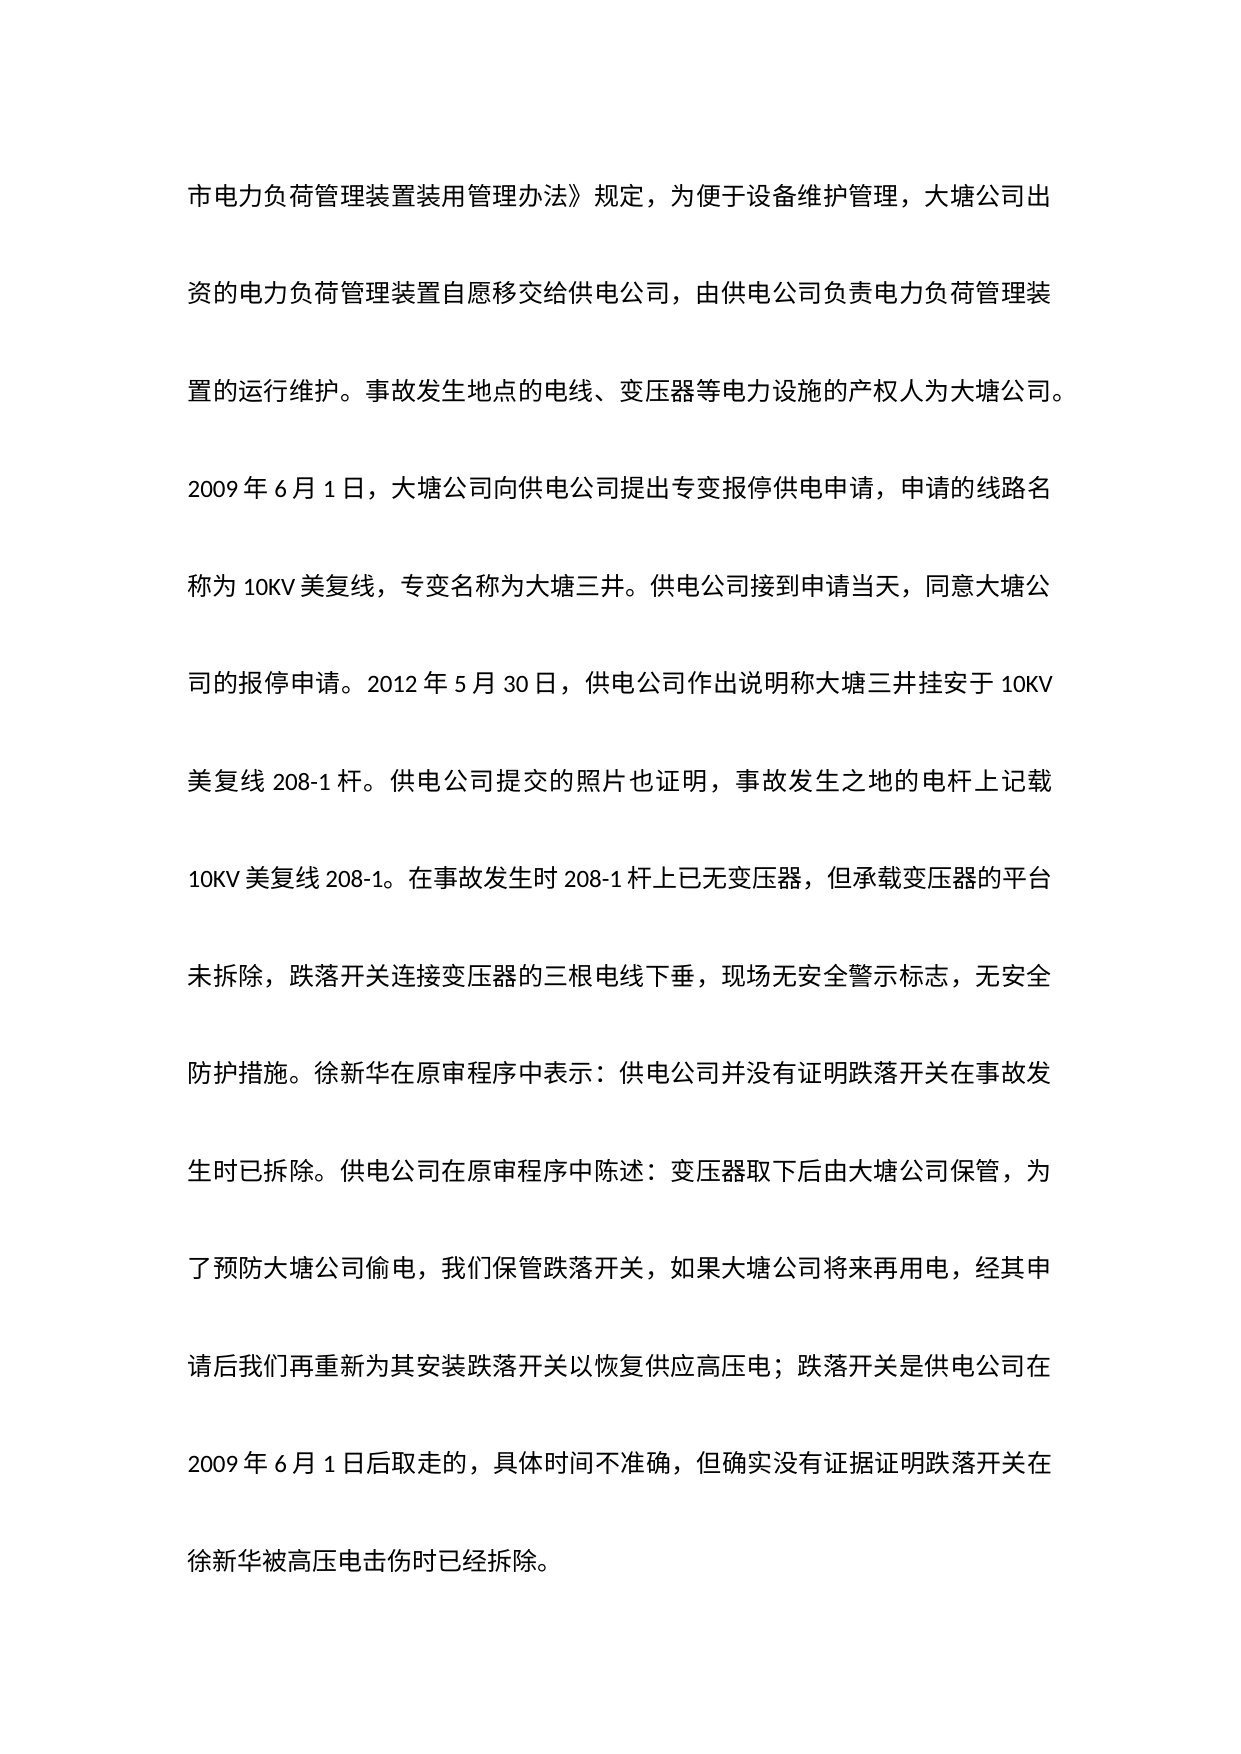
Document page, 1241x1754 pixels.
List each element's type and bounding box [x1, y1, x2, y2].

text [187, 162, 1053, 1592]
